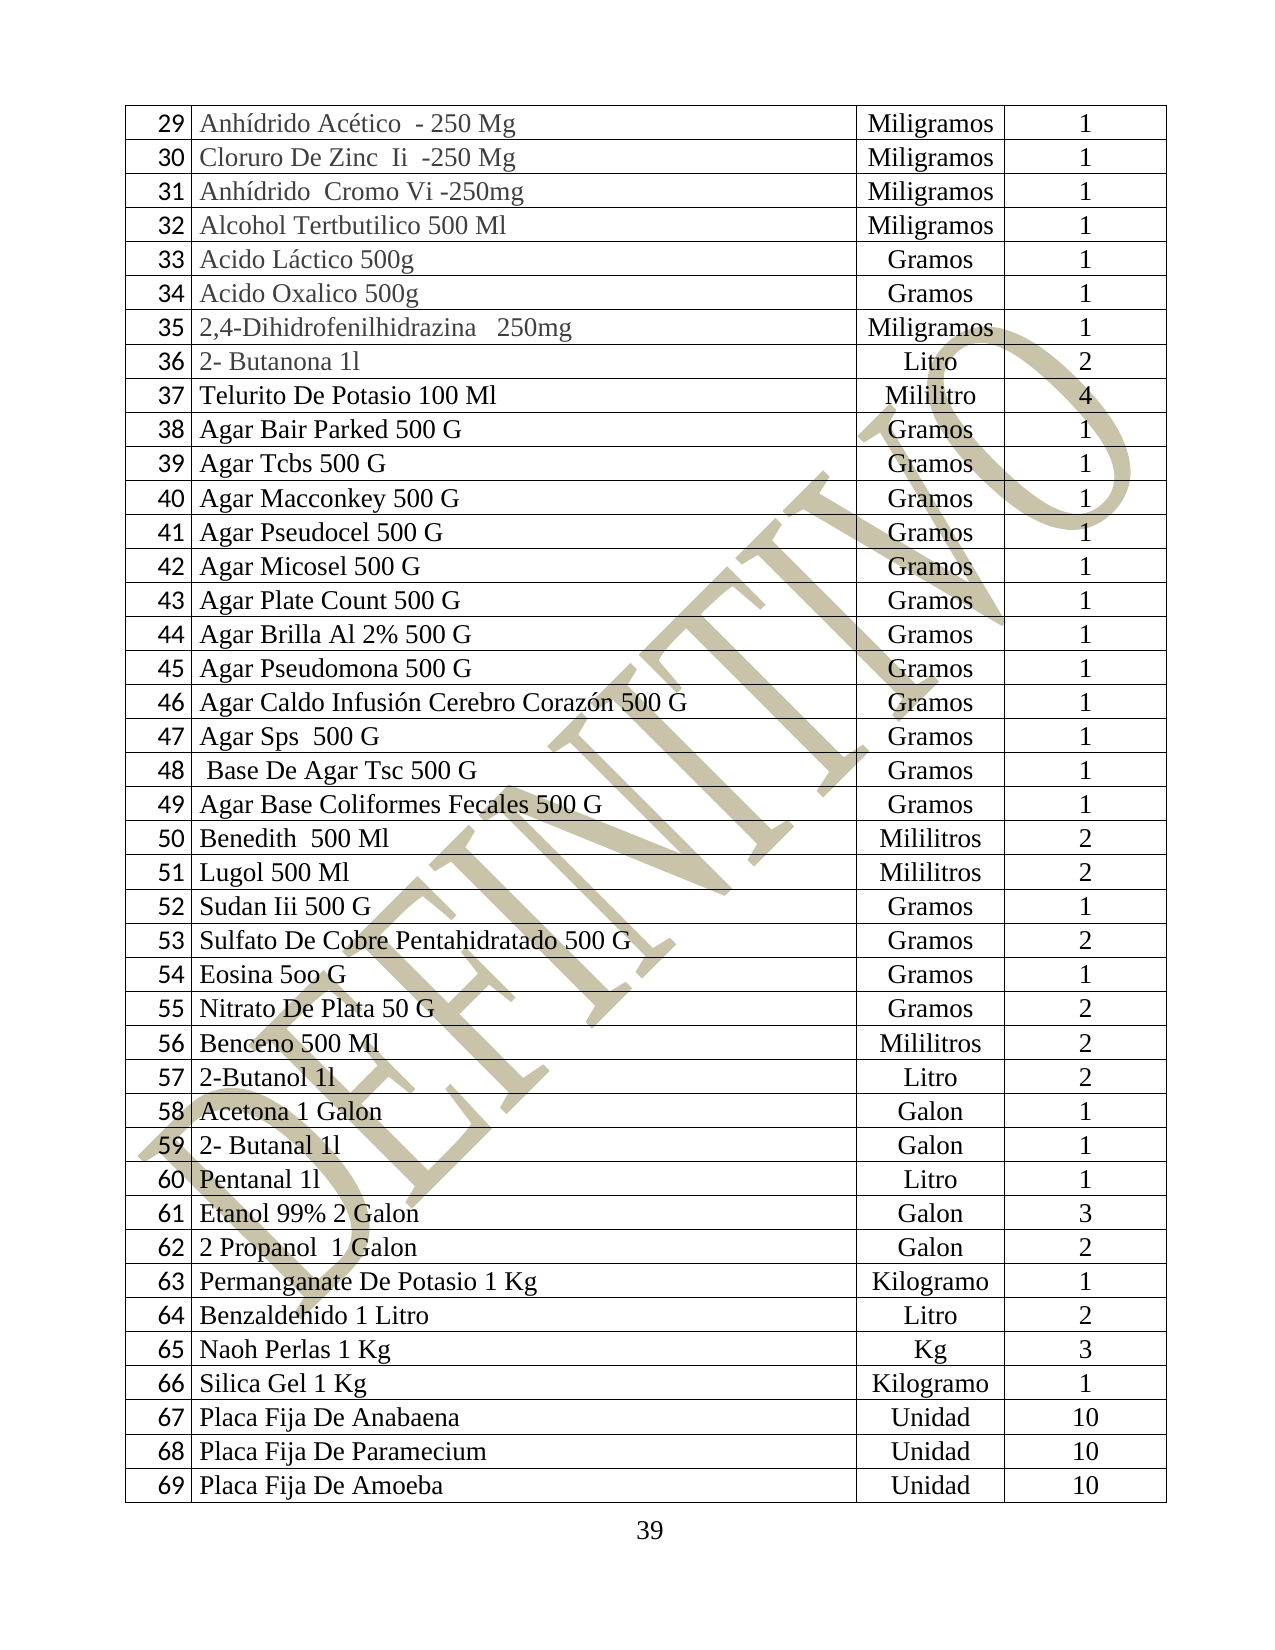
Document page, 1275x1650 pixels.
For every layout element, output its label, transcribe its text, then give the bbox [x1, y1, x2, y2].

table_cell Placa Fija De Paramecium [192, 1435, 856, 1467]
table_cell 1 [1005, 787, 1166, 820]
table_cell 53 [126, 924, 191, 957]
table_cell 1 [1005, 413, 1166, 446]
table_cell 45 [126, 651, 191, 684]
table_cell 33 [126, 242, 191, 275]
table_cell 3 [1005, 1196, 1166, 1229]
table_cell 49 [126, 787, 191, 820]
table_cell Unidad [857, 1400, 1004, 1433]
table_cell Cloruro De Zinc Ii -250 Mg [192, 140, 856, 173]
table_cell Gramos [857, 549, 1004, 582]
table_cell 1 [1005, 310, 1166, 343]
table_cell Miligramos [857, 106, 1004, 139]
table_cell Agar Brilla Al 2% 500 G [192, 617, 856, 650]
table_cell Mililitro [857, 379, 1004, 412]
table_cell Sulfato De Cobre Pentahidratado 500 G [192, 924, 856, 957]
table_cell Etanol 99% 2 Galon [192, 1196, 856, 1229]
table_cell Litro [857, 1162, 1004, 1195]
table_cell Placa Fija De Anabaena [192, 1400, 856, 1433]
table_cell Miligramos [857, 208, 1004, 241]
table_cell Gramos [857, 617, 1004, 650]
table_cell Pentanal 1l [192, 1162, 856, 1195]
table_cell Benedith 500 Ml [192, 821, 856, 854]
table_cell 1 [1005, 890, 1166, 922]
table_cell 63 [126, 1264, 191, 1297]
table_cell 1 [1005, 1162, 1166, 1195]
table_cell 1 [1005, 208, 1166, 241]
table_cell Kilogramo [857, 1264, 1004, 1297]
table_cell 31 [126, 174, 191, 207]
table_cell 2 [1005, 345, 1166, 377]
table_cell 59 [126, 1128, 191, 1161]
table_cell 2 [1005, 821, 1166, 854]
table_cell 1 [1005, 140, 1166, 173]
table_cell Gramos [857, 276, 1004, 309]
table_cell 4 [1005, 379, 1166, 412]
table_cell 35 [126, 310, 191, 343]
table_cell Benceno 500 Ml [192, 1026, 856, 1059]
table_cell 48 [126, 753, 191, 786]
table_cell Agar Pseudomona 500 G [192, 651, 856, 684]
table_cell 1 [1005, 753, 1166, 786]
table_cell 58 [126, 1094, 191, 1127]
table_cell Gramos [857, 651, 1004, 684]
table_cell Sudan Iii 500 G [192, 890, 856, 922]
table_cell Gramos [857, 924, 1004, 957]
table_cell 2 [1005, 1060, 1166, 1093]
table_cell 1 [1005, 242, 1166, 275]
table_cell 2 [1005, 1026, 1166, 1059]
table_cell 68 [126, 1435, 191, 1467]
table_cell 62 [126, 1230, 191, 1263]
table_cell Miligramos [857, 140, 1004, 173]
table_cell 32 [126, 208, 191, 241]
table_cell Kilogramo [857, 1366, 1004, 1399]
table_cell Nitrato De Plata 50 G [192, 992, 856, 1025]
table_cell 2 [1005, 1230, 1166, 1263]
table_cell 55 [126, 992, 191, 1025]
table_cell 2 [1005, 855, 1166, 888]
table_cell 10 [1005, 1435, 1166, 1467]
table_cell 10 [1005, 1469, 1166, 1502]
table_cell Gramos [857, 958, 1004, 991]
table_cell 2-Butanol 1l [192, 1060, 856, 1093]
table_cell Mililitros [857, 1026, 1004, 1059]
table_cell Permanganate De Potasio 1 Kg [192, 1264, 856, 1297]
table_cell Gramos [857, 242, 1004, 275]
table_cell Naoh Perlas 1 Kg [192, 1332, 856, 1365]
table_cell 60 [126, 1162, 191, 1195]
table_cell 1 [1005, 549, 1166, 582]
table_cell Litro [857, 1060, 1004, 1093]
table_cell 30 [126, 140, 191, 173]
table_cell 1 [1005, 1264, 1166, 1297]
table_cell 64 [126, 1298, 191, 1331]
table_cell 38 [126, 413, 191, 446]
table_cell Gramos [857, 719, 1004, 752]
table_cell Gramos [857, 515, 1004, 548]
table_cell 2- Butanona 1l [192, 345, 856, 377]
table_cell Gramos [857, 481, 1004, 514]
table_cell Gramos [857, 685, 1004, 718]
table_cell 42 [126, 549, 191, 582]
table_cell 1 [1005, 685, 1166, 718]
table_cell Agar Macconkey 500 G [192, 481, 856, 514]
table_cell 2 [1005, 992, 1166, 1025]
table_cell Kg [857, 1332, 1004, 1365]
table_cell Miligramos [857, 174, 1004, 207]
table_cell Gramos [857, 890, 1004, 922]
table_cell 1 [1005, 583, 1166, 616]
table_cell 1 [1005, 515, 1166, 548]
table_cell 2 [1005, 1298, 1166, 1331]
table_cell Gramos [857, 583, 1004, 616]
table_cell 1 [1005, 1094, 1166, 1127]
table_cell 46 [126, 685, 191, 718]
table_cell 61 [126, 1196, 191, 1229]
table_cell 57 [126, 1060, 191, 1093]
table_cell Agar Micosel 500 G [192, 549, 856, 582]
table_cell 10 [1005, 1400, 1166, 1433]
table_cell Litro [857, 1298, 1004, 1331]
table_cell 1 [1005, 481, 1166, 514]
table_cell 1 [1005, 106, 1166, 139]
table_cell 37 [126, 379, 191, 412]
table_cell Gramos [857, 753, 1004, 786]
table_cell Agar Pseudocel 500 G [192, 515, 856, 548]
table_cell 1 [1005, 651, 1166, 684]
table_cell 40 [126, 481, 191, 514]
table_cell 3 [1005, 1332, 1166, 1365]
table_cell Agar Base Coliformes Fecales 500 G [192, 787, 856, 820]
table_cell 1 [1005, 958, 1166, 991]
table_cell Gramos [857, 413, 1004, 446]
table_cell 1 [1005, 719, 1166, 752]
table_cell Agar Sps 500 G [192, 719, 856, 752]
table_cell Agar Tcbs 500 G [192, 447, 856, 480]
table_cell Galon [857, 1094, 1004, 1127]
table_cell Benzaldehido 1 Litro [192, 1298, 856, 1331]
table_cell 2,4-Dihidrofenilhidrazina 250mg [192, 310, 856, 343]
table_cell Lugol 500 Ml [192, 855, 856, 888]
table_cell Gramos [857, 992, 1004, 1025]
table_cell 29 [126, 106, 191, 139]
table_cell 51 [126, 855, 191, 888]
table_cell Gramos [857, 447, 1004, 480]
table_cell Acido Oxalico 500g [192, 276, 856, 309]
table_cell 1 [1005, 276, 1166, 309]
table_cell Anhídrido Cromo Vi -250mg [192, 174, 856, 207]
table_cell Galon [857, 1196, 1004, 1229]
table_cell 52 [126, 890, 191, 922]
table_cell Galon [857, 1128, 1004, 1161]
table_cell 43 [126, 583, 191, 616]
table_cell Unidad [857, 1435, 1004, 1467]
table_cell 2- Butanal 1l [192, 1128, 856, 1161]
table_cell Unidad [857, 1469, 1004, 1502]
table_cell Galon [857, 1230, 1004, 1263]
table_cell Agar Bair Parked 500 G [192, 413, 856, 446]
table_cell 2 [1005, 924, 1166, 957]
table_cell Telurito De Potasio 100 Ml [192, 379, 856, 412]
table_cell 50 [126, 821, 191, 854]
table_cell 67 [126, 1400, 191, 1433]
table_cell 34 [126, 276, 191, 309]
table_cell 41 [126, 515, 191, 548]
table_cell 1 [1005, 174, 1166, 207]
table_cell Silica Gel 1 Kg [192, 1366, 856, 1399]
table_cell Mililitros [857, 821, 1004, 854]
table_cell 1 [1005, 447, 1166, 480]
table_cell Placa Fija De Amoeba [192, 1469, 856, 1502]
table_cell Agar Caldo Infusión Cerebro Corazón 500 G [192, 685, 856, 718]
table_cell Gramos [857, 787, 1004, 820]
table_cell 66 [126, 1366, 191, 1399]
table_cell Alcohol Tertbutilico 500 Ml [192, 208, 856, 241]
table_cell Agar Plate Count 500 G [192, 583, 856, 616]
table_cell Acido Láctico 500g [192, 242, 856, 275]
table_cell Acetona 1 Galon [192, 1094, 856, 1127]
table_cell Anhídrido Acético - 250 Mg [192, 106, 856, 139]
table_cell 56 [126, 1026, 191, 1059]
table_cell 39 [126, 447, 191, 480]
table_cell 1 [1005, 1366, 1166, 1399]
table_cell 1 [1005, 1128, 1166, 1161]
table_cell 54 [126, 958, 191, 991]
table_cell 2 Propanol 1 Galon [192, 1230, 856, 1263]
table_cell 69 [126, 1469, 191, 1502]
table_cell Eosina 5oo G [192, 958, 856, 991]
table_cell 36 [126, 345, 191, 377]
table_cell 1 [1005, 617, 1166, 650]
table_cell 44 [126, 617, 191, 650]
table_cell 47 [126, 719, 191, 752]
table_cell Miligramos [857, 310, 1004, 343]
table_cell Mililitros [857, 855, 1004, 888]
table_cell 65 [126, 1332, 191, 1365]
table_cell Base De Agar Tsc 500 G [192, 753, 856, 786]
table_cell Litro [857, 345, 1004, 377]
